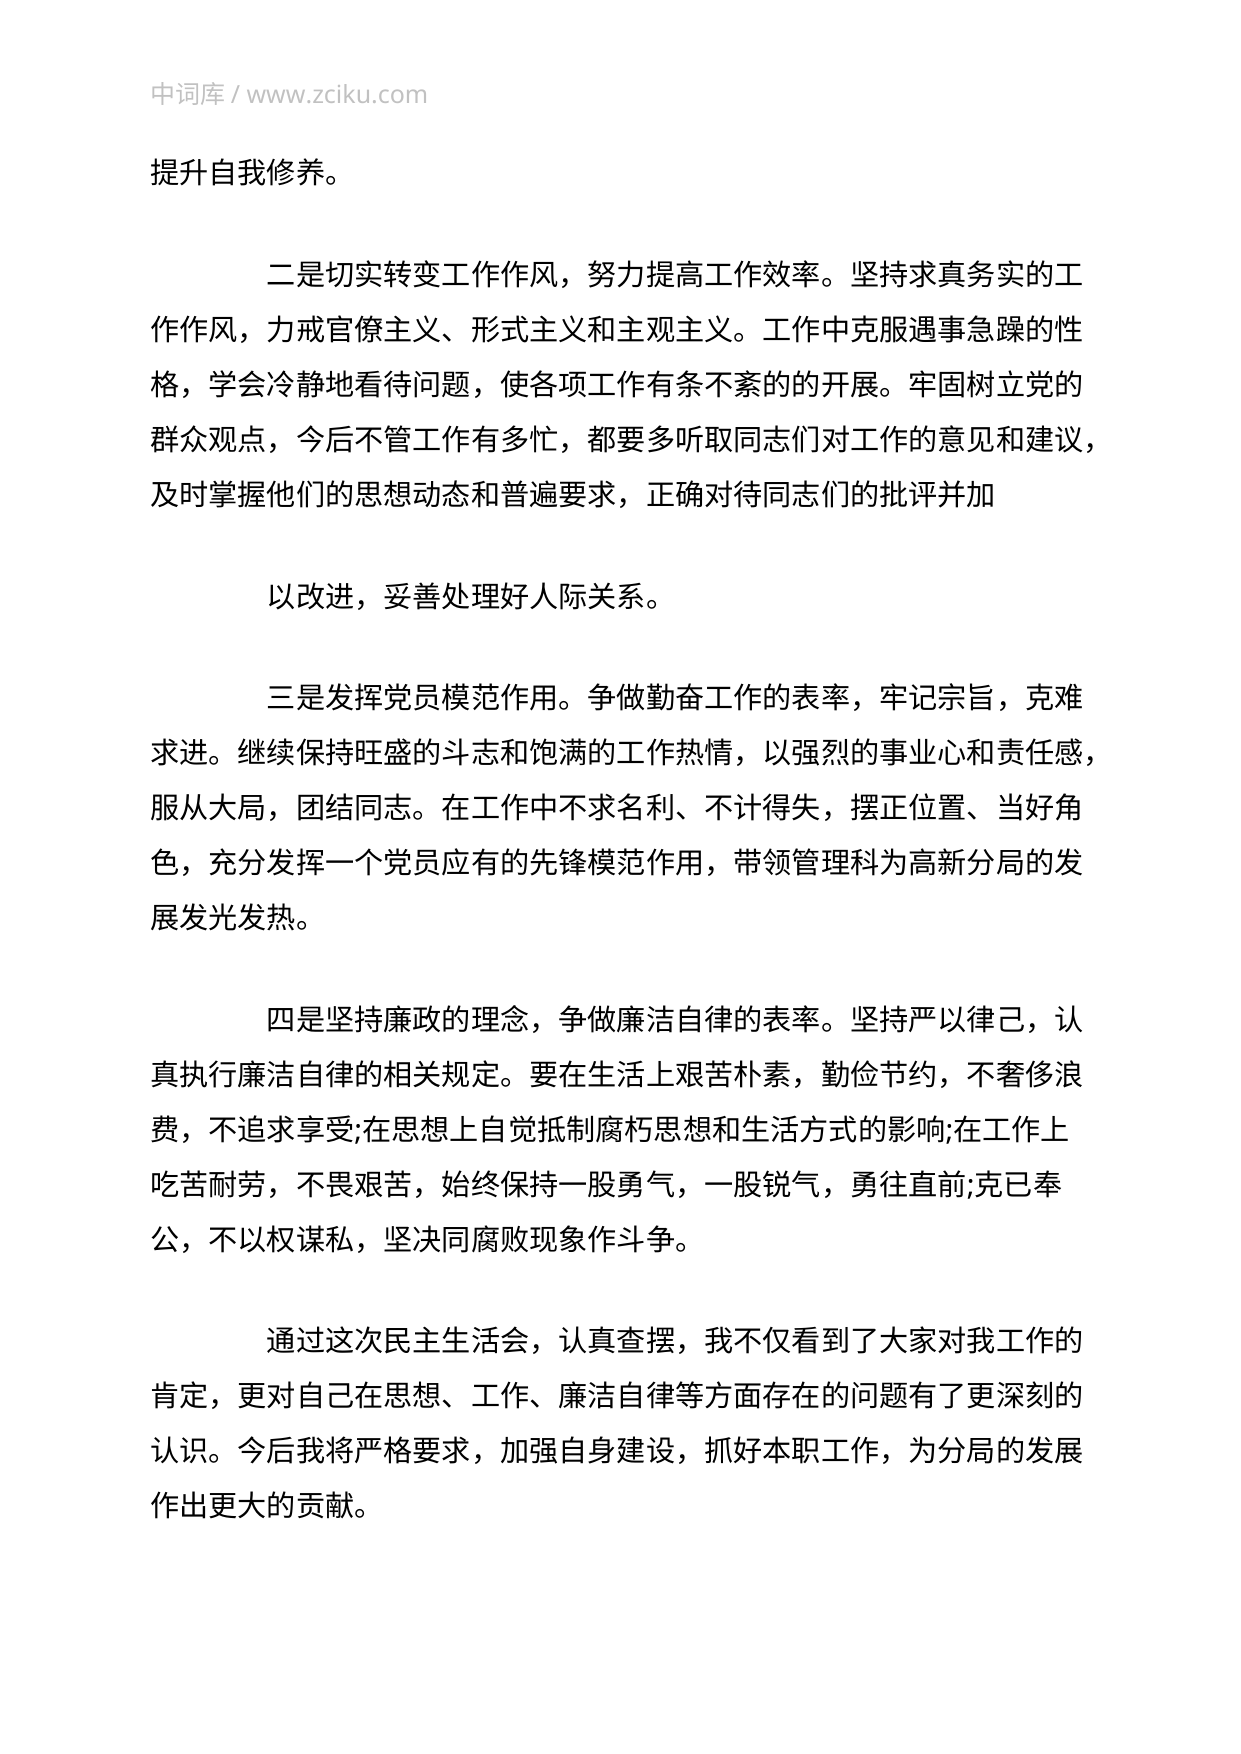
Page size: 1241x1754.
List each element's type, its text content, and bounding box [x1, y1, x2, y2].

text 三是发挥党员模范作用。争做勤奋工作的表率，牢记宗旨，克难求进。继续保持旺盛的斗志和饱满的工作热情，以强烈的事业心和责任感，服从大局，团结同志。在工作中不求名利、不计得失，摆正位置、当好角色，充分发挥一个党员应有的先锋模范作用，带领管理科为高新分局的发展发光发热。 [150, 675, 1090, 937]
text 四是坚持廉政的理念，争做廉洁自律的表率。坚持严以律己，认真执行廉洁自律的相关规定。要在生活上艰苦朴素，勤俭节约，不奢侈浪费，不追求享受;在思想上自觉抵制腐朽思想和生活方式的影响;在工作上吃苦耐劳，不畏艰苦，始终保持一股勇气，一股锐气，勇往直前;克已奉公，不以权谋私，坚决同腐败现象作斗争。 [150, 996, 1090, 1258]
text 二是切实转变工作作风，努力提高工作效率。坚持求真务实的工作作风，力戒官僚主义、形式主义和主观主义。工作中克服遇事急躁的性格，学会冷静地看待问题，使各项工作有条不紊的的开展。牢固树立党的群众观点，今后不管工作有多忙，都要多听取同志们对工作的意见和建议，及时掌握他们的思想动态和普遍要求，正确对待同志们的批评并加 [150, 252, 1090, 514]
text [150, 150, 1090, 192]
text 通过这次民主生活会，认真查摆，我不仅看到了大家对我工作的肯定，更对自己在思想、工作、廉洁自律等方面存在的问题有了更深刻的认识。今后我将严格要求，加强自身建设，抓好本职工作，为分局的发展作出更大的贡献。 [150, 1318, 1090, 1525]
text 以改进，妥善处理好人际关系。 [150, 573, 1090, 615]
